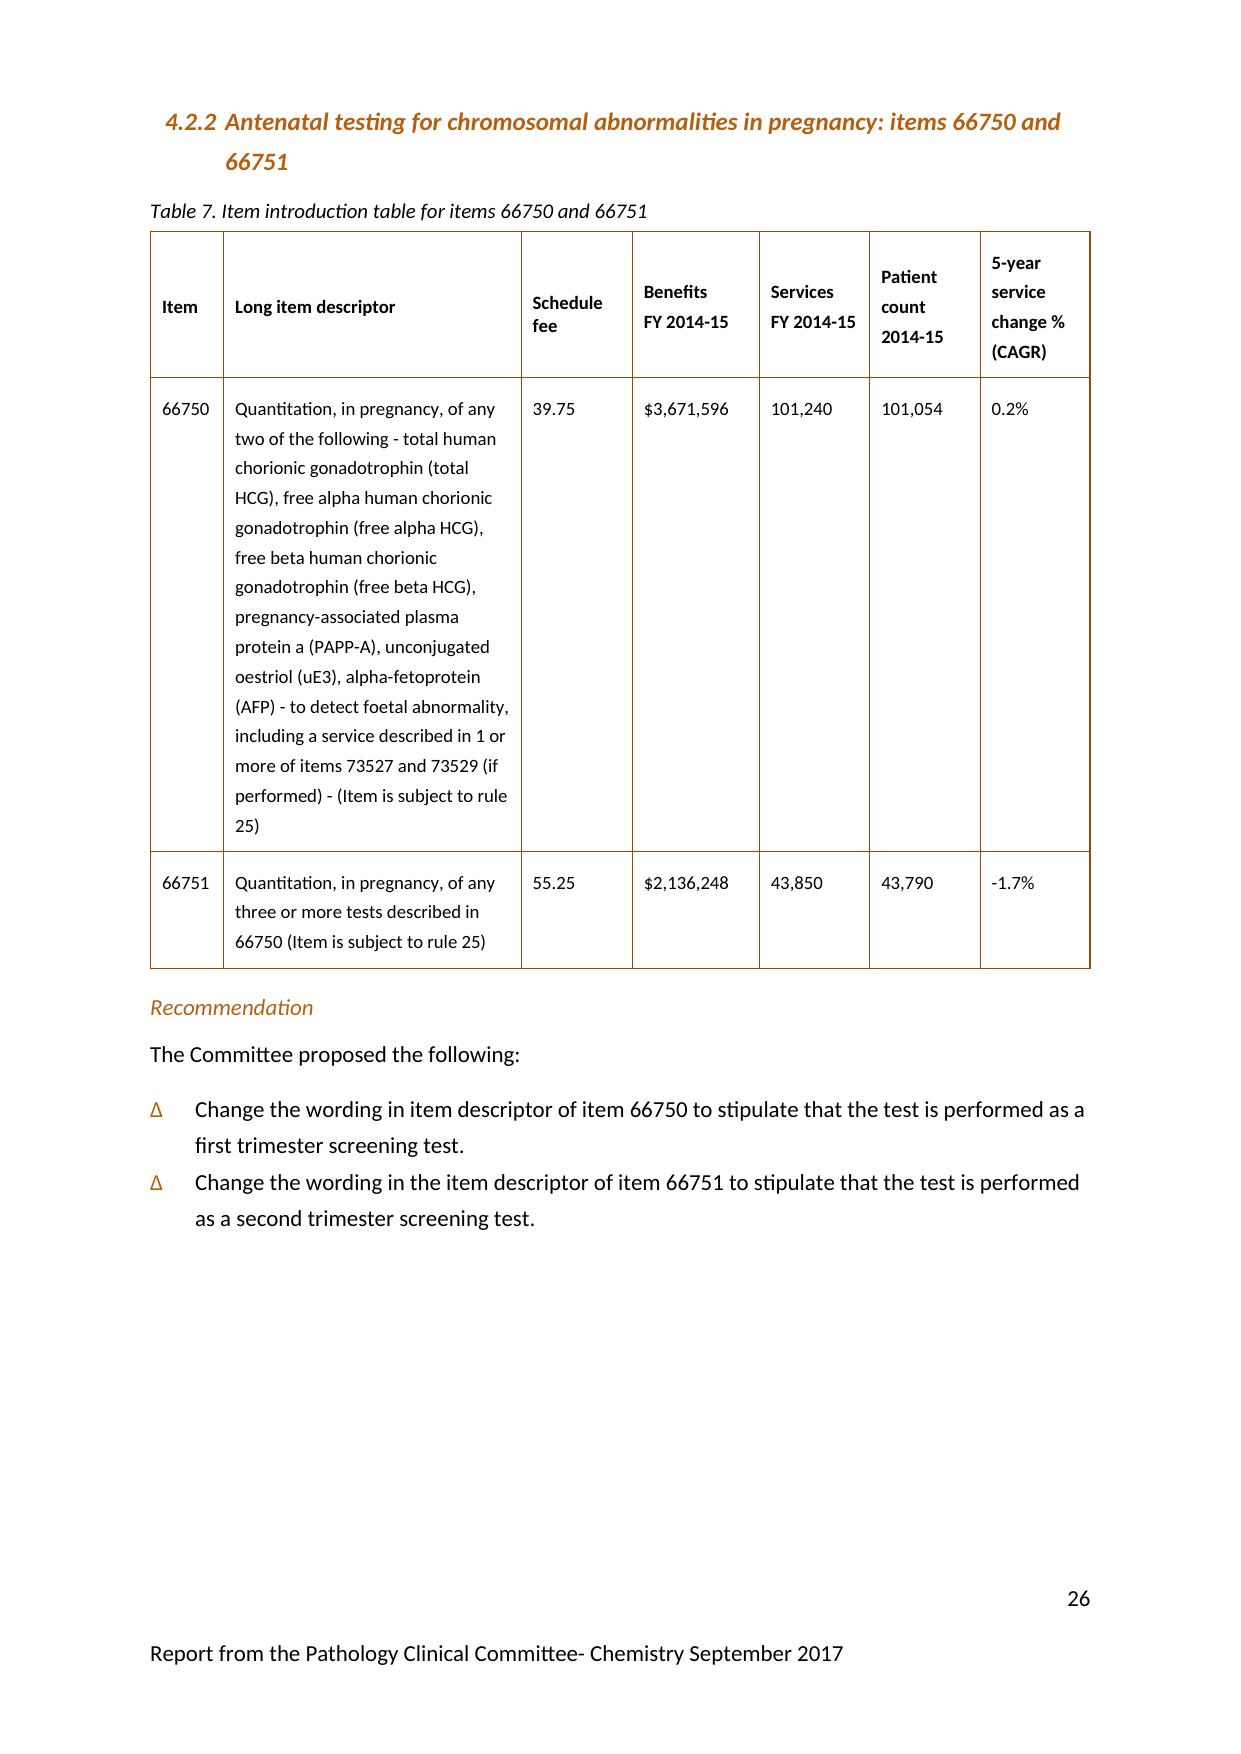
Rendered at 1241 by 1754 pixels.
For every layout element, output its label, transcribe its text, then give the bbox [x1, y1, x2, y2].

table_cell -1.7% [981, 852, 1089, 967]
table_cell Quantitation, in pregnancy, of any three or more tests described in 66750 (Item is subject to rule 25) [224, 852, 521, 967]
table_cell 43,790 [870, 852, 980, 967]
text The Committee proposed the following: [150, 1040, 1090, 1068]
table_header Schedule fee [522, 232, 632, 377]
text Change the wording in item descriptor of item 66750 to stipulate that the test is performed as a first trimester screening test. [150, 1095, 1090, 1160]
table_cell 39.75 [522, 378, 632, 851]
subtitle Recommendation [150, 993, 1090, 1021]
text Table 7. Item introduction table for items 66750 and 66751 [150, 198, 1090, 223]
table_header 5-year service change % (CAGR) [981, 232, 1089, 377]
table_cell 43,850 [760, 852, 869, 967]
table_cell 66751 [151, 852, 223, 967]
table_cell 101,240 [760, 378, 869, 851]
subtitle Antenatal testing for chromosomal abnormalities in pregnancy: items 66750 and 66751 [165, 106, 1090, 176]
table_cell 66750 [151, 378, 223, 851]
table_header Item [151, 232, 223, 377]
table_cell $3,671,596 [633, 378, 759, 851]
table_header Long item descriptor [224, 232, 521, 377]
table_cell $2,136,248 [633, 852, 759, 967]
table_cell Quantitation, in pregnancy, of any two of the following - total human chorionic gonadotrophin (total HCG), free alpha human chorionic gonadotrophin (free alpha HCG), free beta human chorionic gonadotrophin (free beta HCG), pregnancy-associated plasma protein a (PAPP-A), unconjugated oestriol (uE3), alpha-fetoprotein (AFP) - to detect foetal abnormality, including a service described in 1 or more of items 73527 and 73529 (if performed) - (Item is subject to rule 25) [224, 378, 521, 851]
table_cell 55.25 [522, 852, 632, 967]
table_header Benefits FY 2014-15 [633, 232, 759, 377]
table_header Patient count 2014-15 [870, 232, 980, 377]
table_cell 101,054 [870, 378, 980, 851]
text Change the wording in the item descriptor of item 66751 to stipulate that the test is performed as a second trimester screening test. [150, 1168, 1090, 1232]
table_header Services FY 2014-15 [760, 232, 869, 377]
table_cell 0.2% [981, 378, 1089, 851]
